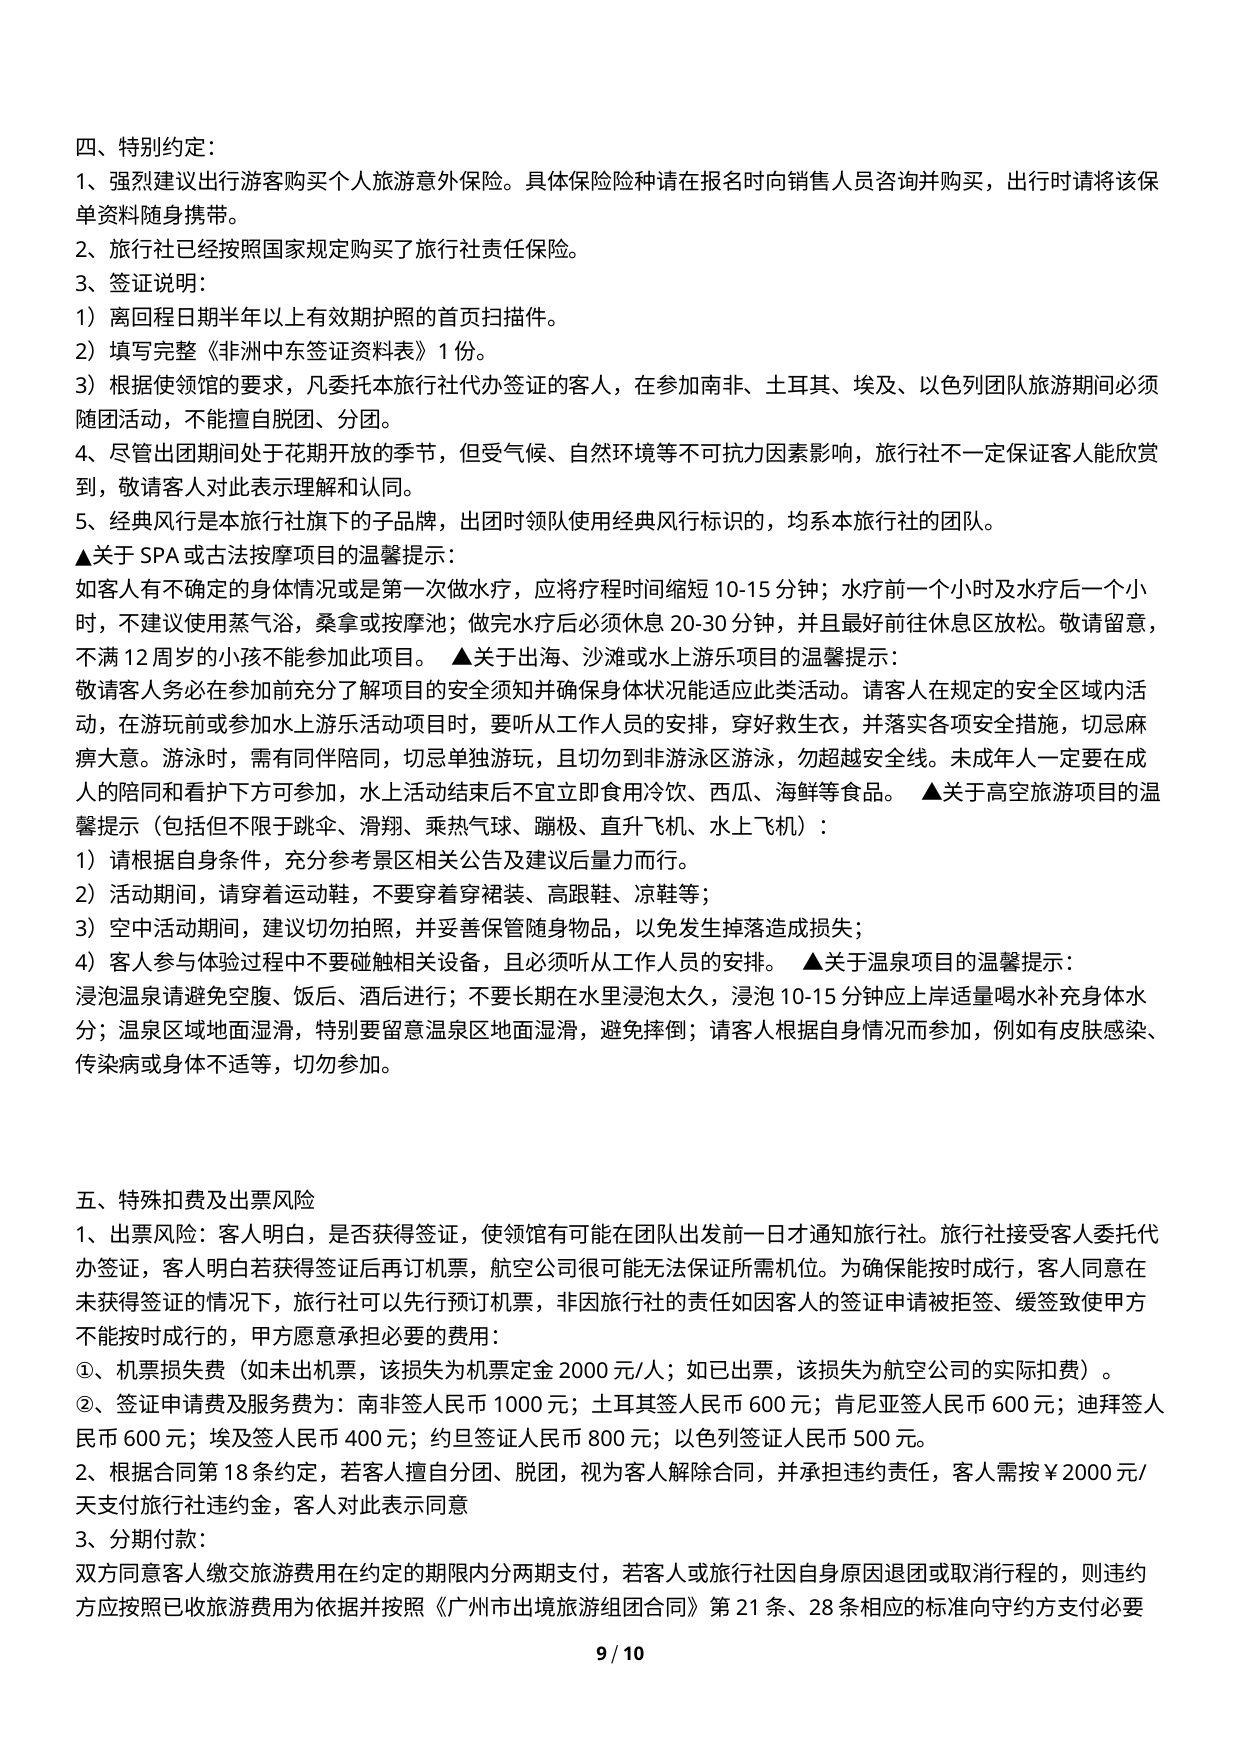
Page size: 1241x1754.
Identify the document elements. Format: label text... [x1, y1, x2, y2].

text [75, 1182, 1165, 1623]
text 四、特别约定： 1、强烈建议出行游客购买个人旅游意外保险。具体保险险种请在报名时向销售人员咨询并购买，出行时请将该保单资料随身携带。 2、旅行社已经按照国家规定购买了旅行社责任保险。 3、签证说明： 1）离回程日期半年以上有效期护照的首页扫描件。 2）填写完整《非洲中东签证资料表》1份。 3）根据使领馆的要求，凡委托本旅行社代办签证的客人，在参加南非、土耳其、埃及、以色列团队旅游期间必须随团活动，不能擅自脱团、分团。 4、尽管出团期间处于花期开放的季节，但受气候、自然环境等不可抗力因素影响，旅行社不一定保证客人能欣赏到，敬请客人对此表示理解和认同。 5、经典风行是本旅行社旗下的子品牌，出团时领队使用经典风行标识的，均系本旅行社的团队。 ▲关于SPA或古法按摩项目的温馨提示： 如客人有不确定的身体情况或是第一次做水疗，应将疗程时间缩短10-15分钟；水疗前一个小时及水疗后一个小时，不建议使用蒸气浴，桑拿或按摩池；做完水疗后必须休息20-30分钟，并且最好前往休息区放松。敬请留意，不满12周岁的小孩不能参加此项目。 ▲关于出海、沙滩或水上游乐项目的温馨提示： 敬请客人务必在参加前充分了解项目的安全须知并确保身体状况能适应此类活动。请客人在规定的安全区域内活动，在游玩前或参加水上游乐活动项目时，要听从工作人员的安排，穿好救生衣，并落实各项安全措施，切忌麻痹大意。游泳时，需有同伴陪同，切忌单独游玩，且切勿到非游泳区游泳，勿超越安全线。未成年人一定要在成人的陪同和看护下方可参加，水上活动结束后不宜立即食用冷饮、西瓜、海鲜等食品。 ▲关于高空旅游项目的温馨提示（包括但不限于跳伞、滑翔、乘热气球、蹦极、直升飞机、水上飞机）： 1）请根据自身条件，充分参考景区相关公告及建议后量力而行。 2）活动期间，请穿着运动鞋，不要穿着穿裙装、高跟鞋、凉鞋等； 3）空中活动期间，建议切勿拍照，并妥善保管随身物品，以免发生掉落造成损失； 4）客人参与体验过程中不要碰触相关设备，且必须听从工作人员的安排。 ▲关于温泉项目的温馨提示： 浸泡温泉请避免空腹、饭后、酒后进行；不要长期在水里浸泡太久，浸泡10-15分钟应上岸适量喝水补充身体水分；温泉区域地面湿滑，特别要留意温泉区地面湿滑，避免摔倒；请客人根据自身情况而参加，例如有皮肤感染、传染病或身体不适等，切勿参加。 [75, 129, 1165, 1182]
